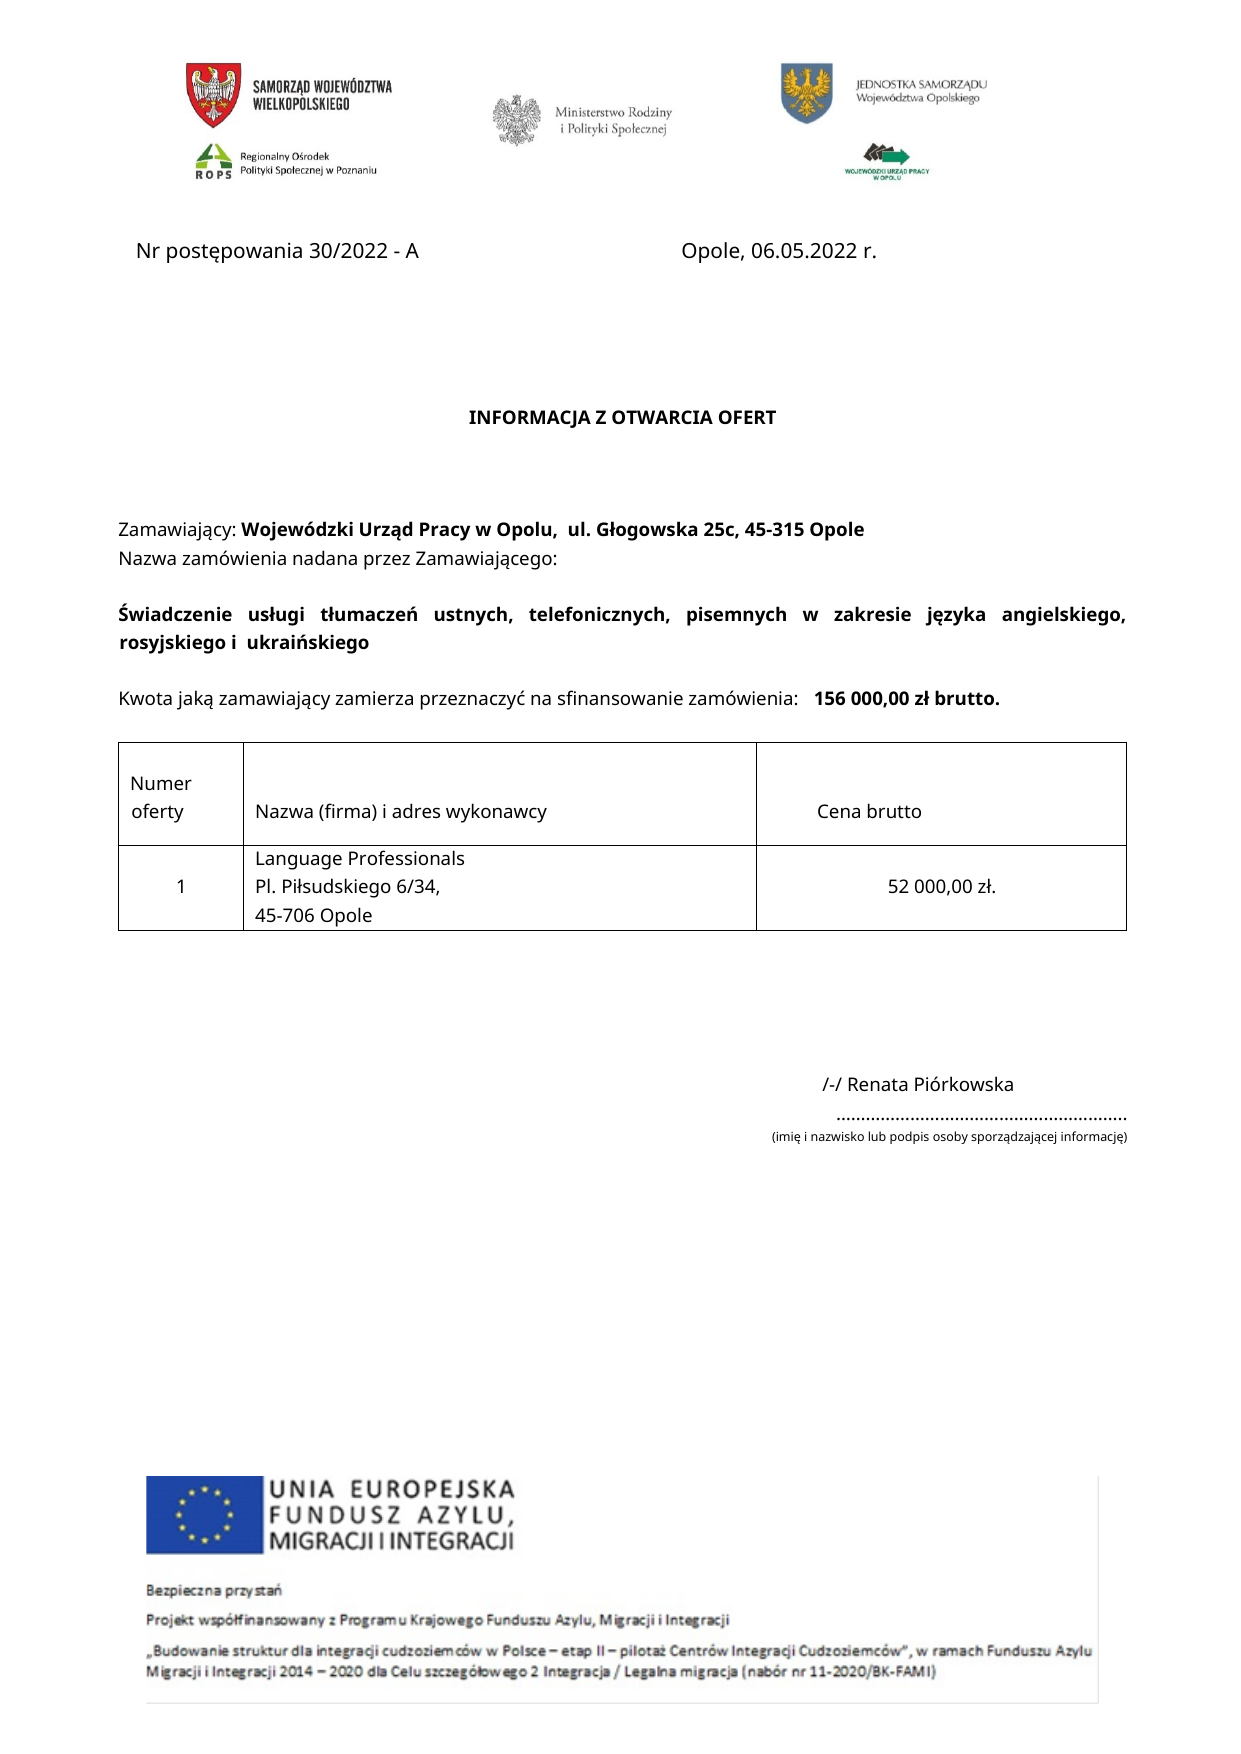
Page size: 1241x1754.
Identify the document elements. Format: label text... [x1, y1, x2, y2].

picture [146, 1476, 1100, 1705]
text (imię i nazwisko lub podpis osoby sporządzającej informację) [118, 1128, 1127, 1145]
picture [118, 59, 1064, 189]
text Świadczenie usługi tłumaczeń ustnych, telefonicznych, pisemnych w zakresie języka angielskiego, rosyjskiego i ukraińskiego [118, 601, 1127, 654]
text Nr postępowania 30/2022 - A Opole, 06.05.2022 r. [116, 236, 1127, 264]
table_header Cena brutto [757, 743, 1126, 844]
text Nazwa zamówienia nadana przez Zamawiającego: [118, 545, 1127, 570]
text Zamawiający: Wojewódzki Urząd Pracy w Opolu, ul. Głogowska 25c, 45-315 Opole [118, 517, 1127, 542]
text Kwota jaką zamawiający zamierza przeznaczyć na sfinansowanie zamówienia: 156 000,00 zł brutto. [118, 685, 1127, 711]
table_cell 52 000,00 zł. [757, 846, 1126, 930]
text /-/ Renata Piórkowska [635, 1072, 1127, 1097]
table_cell Language Professionals Pl. Piłsudskiego 6/34, 45-706 Opole [244, 846, 756, 930]
text INFORMACJA Z OTWARCIA OFERT [118, 404, 1127, 430]
text ………………………………………………….. [118, 1100, 1127, 1125]
table_header Nazwa (firma) i adres wykonawcy [244, 743, 756, 844]
table_header Numer oferty [119, 743, 243, 844]
table_cell 1 [119, 846, 243, 930]
